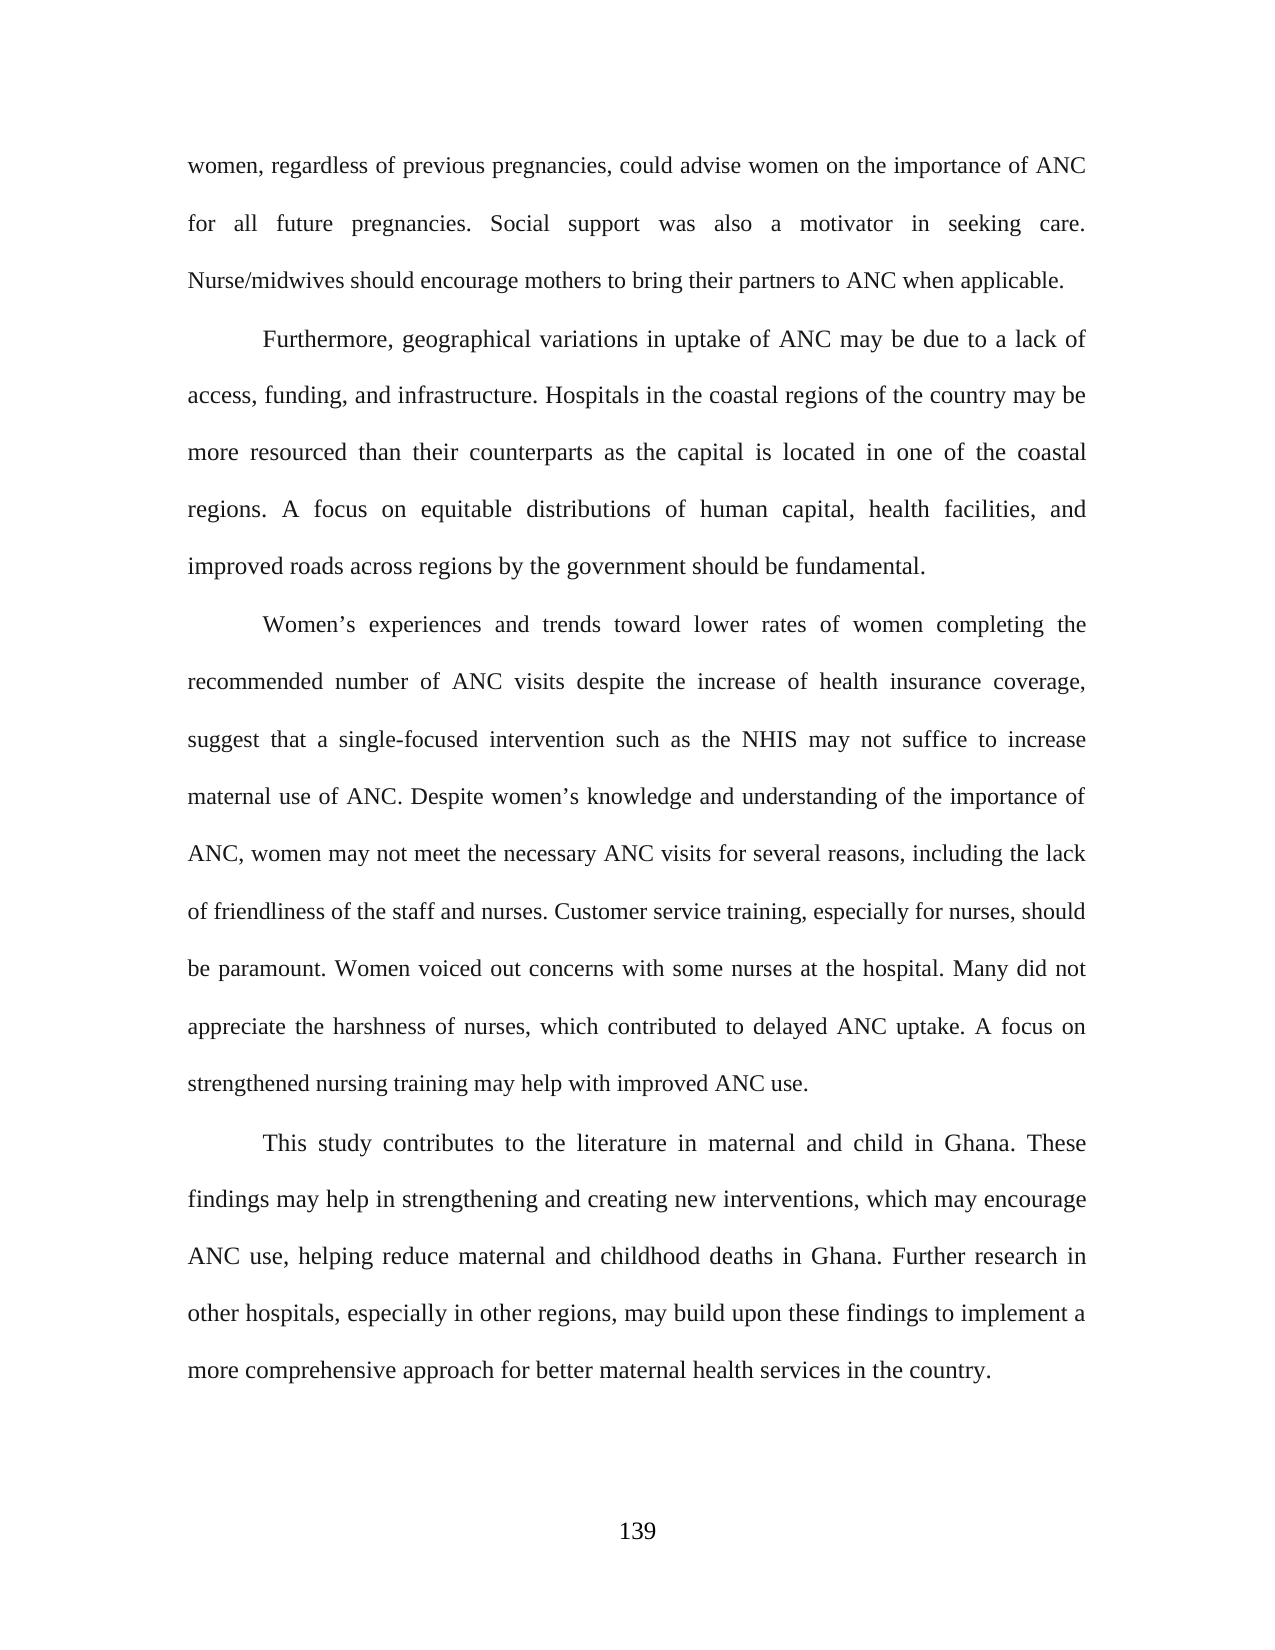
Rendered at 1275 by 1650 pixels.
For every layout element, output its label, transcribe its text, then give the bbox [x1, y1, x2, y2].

text Furthermore, geographical variations in uptake of ANC may be due to a lack of access, funding, and infrastructure. Hospitals in the coastal regions of the country may be more resourced than their counterparts as the capital is located in one of the coastal regions. A focus on equitable distributions of human capital, health facilities, and improved roads across regions by the government should be fundamental. [187, 324, 1087, 580]
text 139 [150, 1516, 1125, 1545]
text This study contributes to the literature in maternal and child in Ghana. These findings may help in strengthening and creating new interventions, which may encourage ANC use, helping reduce maternal and childhood deaths in Ghana. Further research in other hospitals, especially in other regions, may build upon these findings to implement a more comprehensive approach for better maternal health services in the country. [187, 1128, 1087, 1384]
text women, regardless of previous pregnancies, could advise women on the importance of ANC for all future pregnancies. Social support was also a motivator in seeking care. Nurse/midwives should encourage mothers to bring their partners to ANC when applicable. [187, 151, 1087, 294]
text Women’s experiences and trends toward lower rates of women completing the recommended number of ANC visits despite the increase of health insurance coverage, suggest that a single-focused intervention such as the NHIS may not suffice to increase maternal use of ANC. Despite women’s knowledge and understanding of the importance of ANC, women may not meet the necessary ANC visits for several reasons, including the lack of friendliness of the staff and nurses. Customer service training, especially for nurses, should be paramount. Women voiced out concerns with some nurses at the hospital. Many did not appreciate the harshness of nurses, which contributed to delayed ANC uptake. A focus on strengthened nursing training may help with improved ANC use. [187, 610, 1087, 1097]
